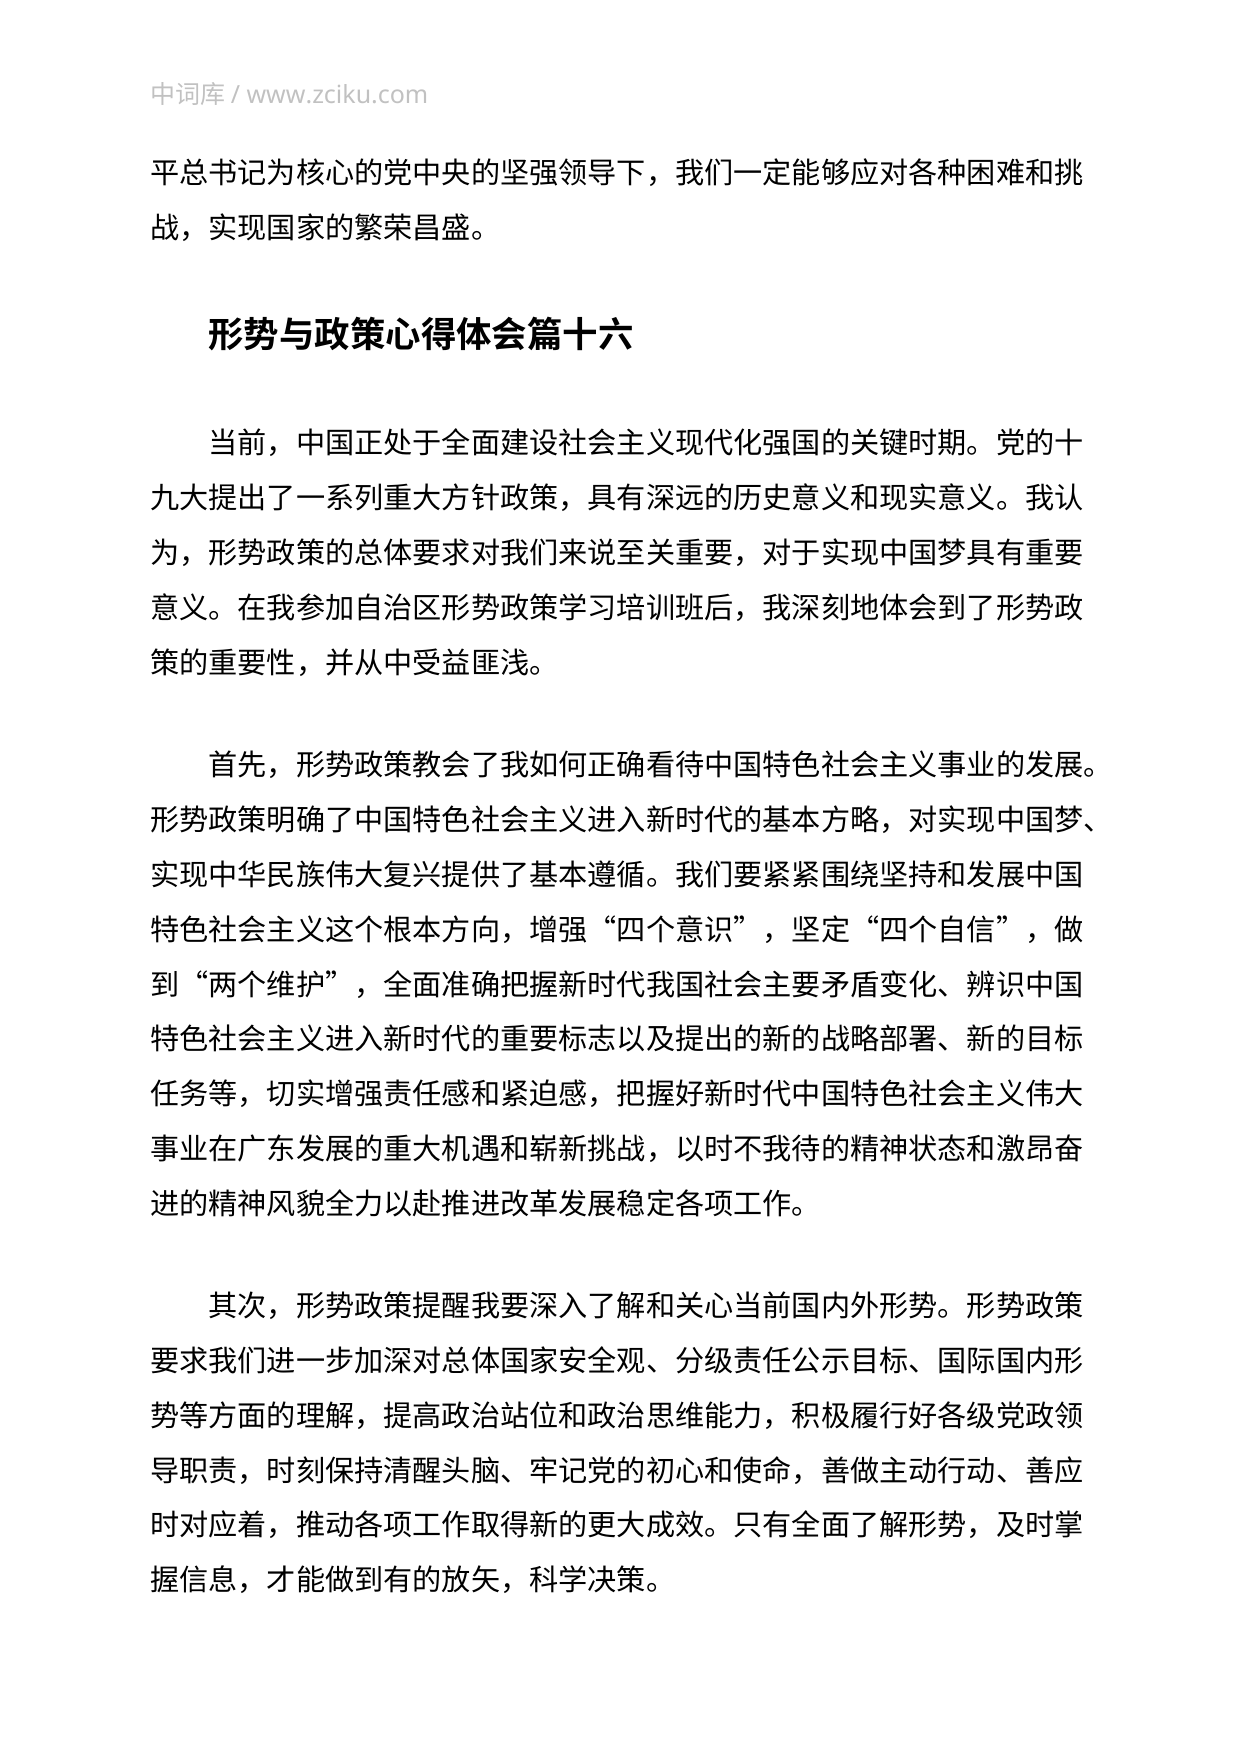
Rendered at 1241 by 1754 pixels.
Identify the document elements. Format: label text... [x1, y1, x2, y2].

text 其次，形势政策提醒我要深入了解和关心当前国内外形势。形势政策要求我们进一步加深对总体国家安全观、分级责任公示目标、国际国内形势等方面的理解，提高政治站位和政治思维能力，积极履行好各级党政领导职责，时刻保持清醒头脑、牢记党的初心和使命，善做主动行动、善应时对应着，推动各项工作取得新的更大成效。只有全面了解形势，及时掌握信息，才能做到有的放矢，科学决策。 [150, 1282, 1090, 1599]
text 当前，中国正处于全面建设社会主义现代化强国的关键时期。党的十九大提出了一系列重大方针政策，具有深远的历史意义和现实意义。我认为，形势政策的总体要求对我们来说至关重要，对于实现中国梦具有重要意义。在我参加自治区形势政策学习培训班后，我深刻地体会到了形势政策的重要性，并从中受益匪浅。 [150, 420, 1090, 682]
text 首先，形势政策教会了我如何正确看待中国特色社会主义事业的发展。形势政策明确了中国特色社会主义进入新时代的基本方略，对实现中国梦、实现中华民族伟大复兴提供了基本遵循。我们要紧紧围绕坚持和发展中国特色社会主义这个根本方向，增强“四个意识”，坚定“四个自信”，做到“两个维护”，全面准确把握新时代我国社会主要矛盾变化、辨识中国特色社会主义进入新时代的重要标志以及提出的新的战略部署、新的目标任务等，切实增强责任感和紧迫感，把握好新时代中国特色社会主义伟大事业在广东发展的重大机遇和崭新挑战，以时不我待的精神状态和激昂奋进的精神风貌全力以赴推进改革发展稳定各项工作。 [150, 741, 1090, 1223]
text 形势与政策心得体会篇十六 [150, 307, 1090, 358]
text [150, 150, 1090, 247]
